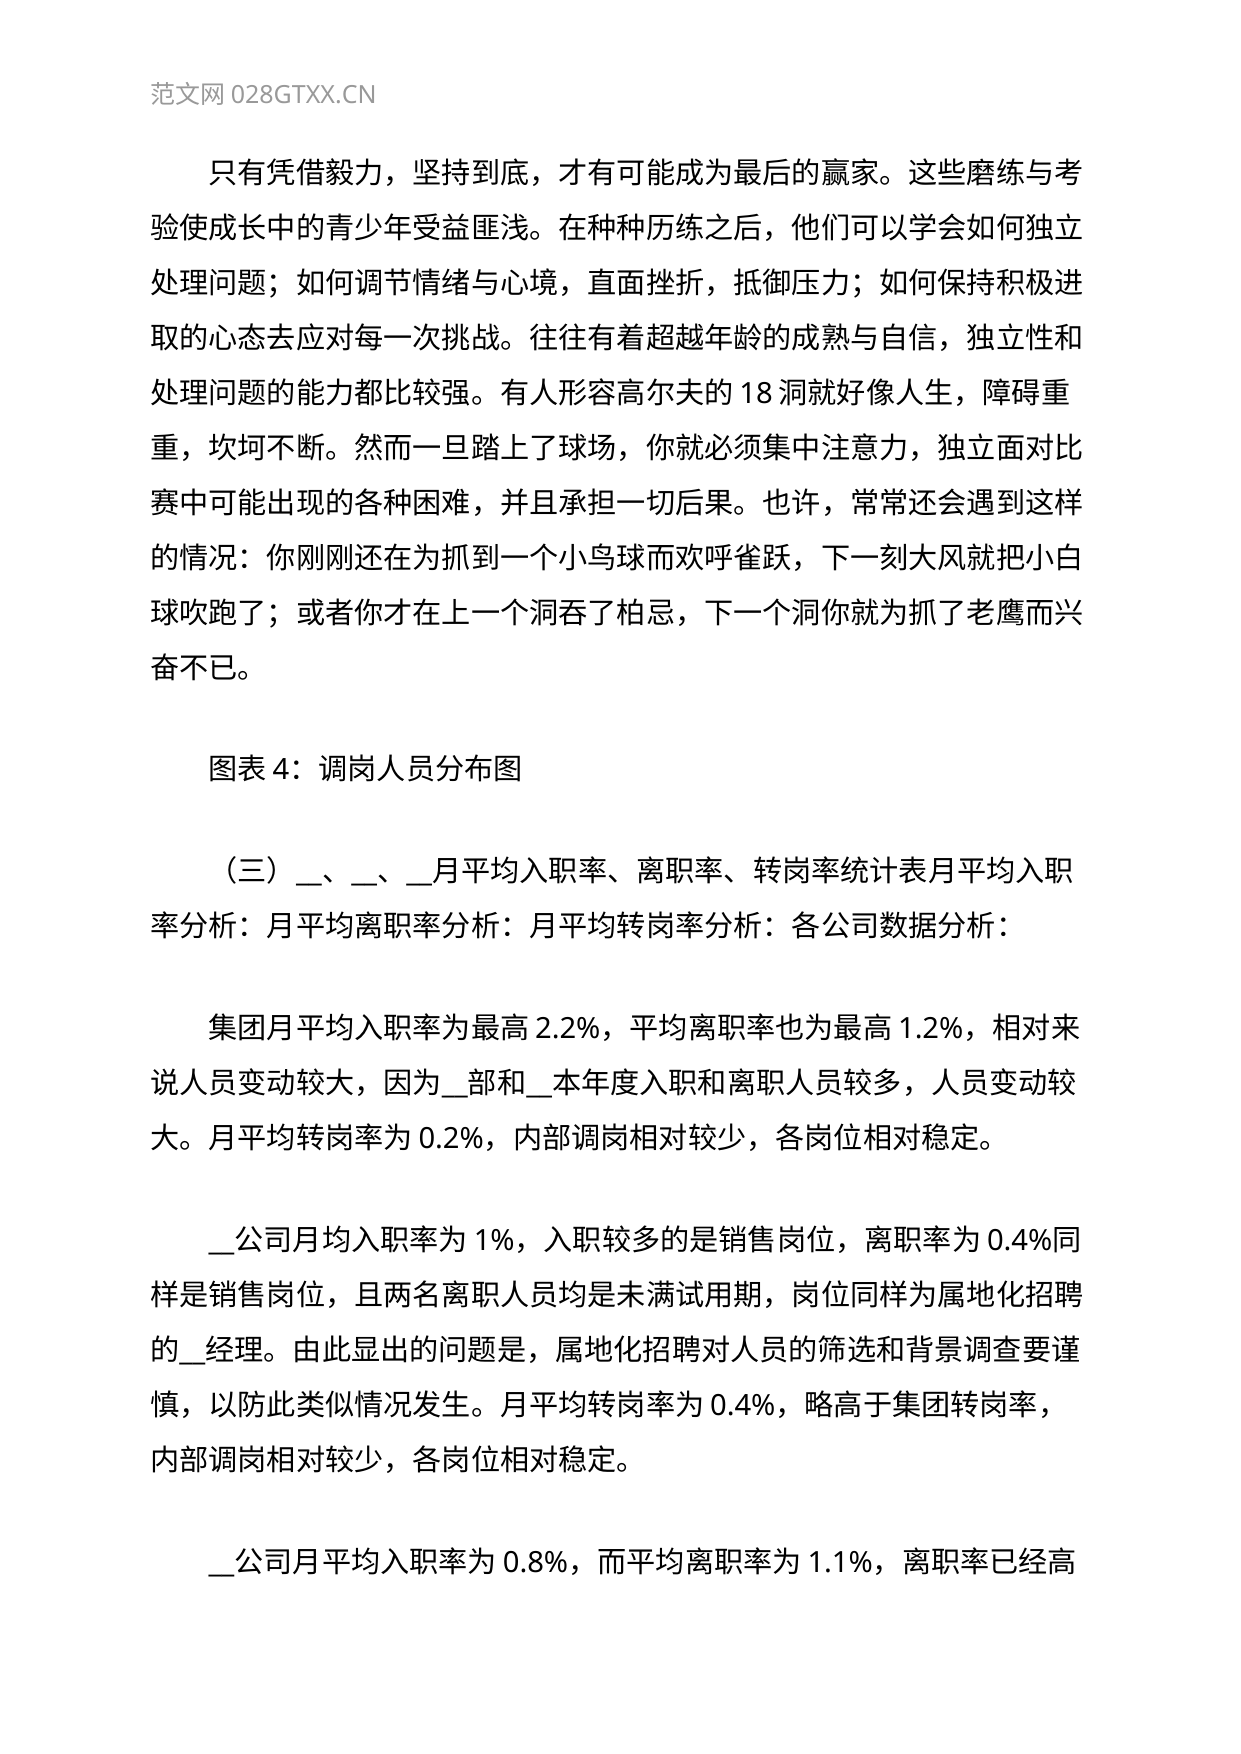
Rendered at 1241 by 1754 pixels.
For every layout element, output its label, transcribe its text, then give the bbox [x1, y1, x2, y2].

text 只有凭借毅力，坚持到底，才有可能成为最后的赢家。这些磨练与考验使成长中的青少年受益匪浅。在种种历练之后，他们可以学会如何独立处理问题；如何调节情绪与心境，直面挫折，抵御压力；如何保持积极进取的心态去应对每一次挑战。往往有着超越年龄的成熟与自信，独立性和处理问题的能力都比较强。有人形容高尔夫的18洞就好像人生，障碍重重，坎坷不断。然而一旦踏上了球场，你就必须集中注意力，独立面对比赛中可能出现的各种困难，并且承担一切后果。也许，常常还会遇到这样的情况：你刚刚还在为抓到一个小鸟球而欢呼雀跃，下一刻大风就把小白球吹跑了；或者你才在上一个洞吞了柏忌，下一个洞你就为抓了老鹰而兴奋不已。 [150, 150, 1090, 686]
text 图表4：调岗人员分布图 [150, 746, 1090, 788]
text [150, 1538, 1090, 1581]
text （三）__、__、__月平均入职率、离职率、转岗率统计表月平均入职率分析：月平均离职率分析：月平均转岗率分析：各公司数据分析： [150, 848, 1090, 945]
text __公司月均入职率为1%，入职较多的是销售岗位，离职率为0.4%同样是销售岗位，且两名离职人员均是未满试用期，岗位同样为属地化招聘的__经理。由此显出的问题是，属地化招聘对人员的筛选和背景调查要谨慎，以防此类似情况发生。月平均转岗率为0.4%，略高于集团转岗率，内部调岗相对较少，各岗位相对稳定。 [150, 1217, 1090, 1479]
text 集团月平均入职率为最高2.2%，平均离职率也为最高1.2%，相对来说人员变动较大，因为__部和__本年度入职和离职人员较多，人员变动较大。月平均转岗率为0.2%，内部调岗相对较少，各岗位相对稳定。 [150, 1005, 1090, 1157]
